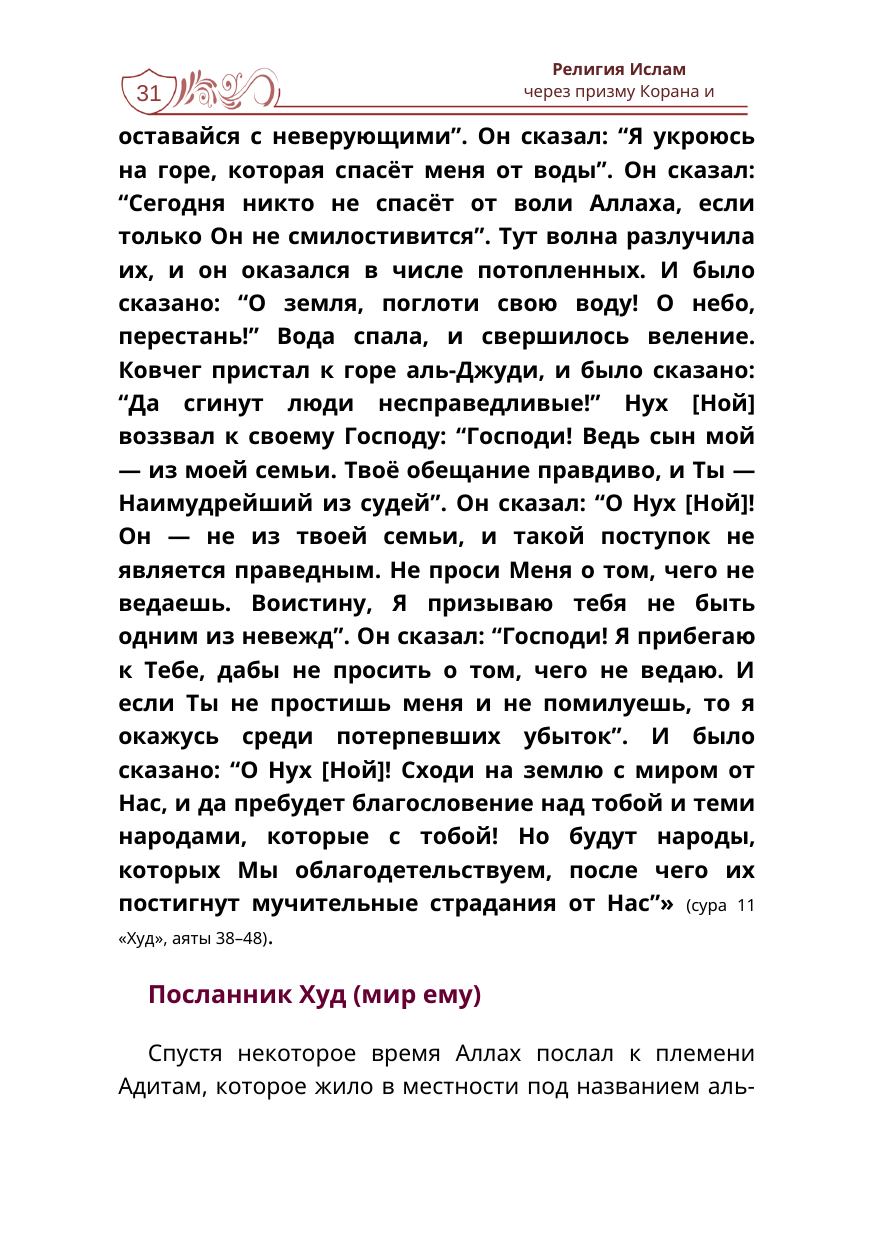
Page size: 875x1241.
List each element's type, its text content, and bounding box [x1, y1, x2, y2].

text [118, 1035, 756, 1101]
subtitle Посланник Худ (мир ему) [118, 976, 756, 1010]
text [118, 118, 756, 951]
